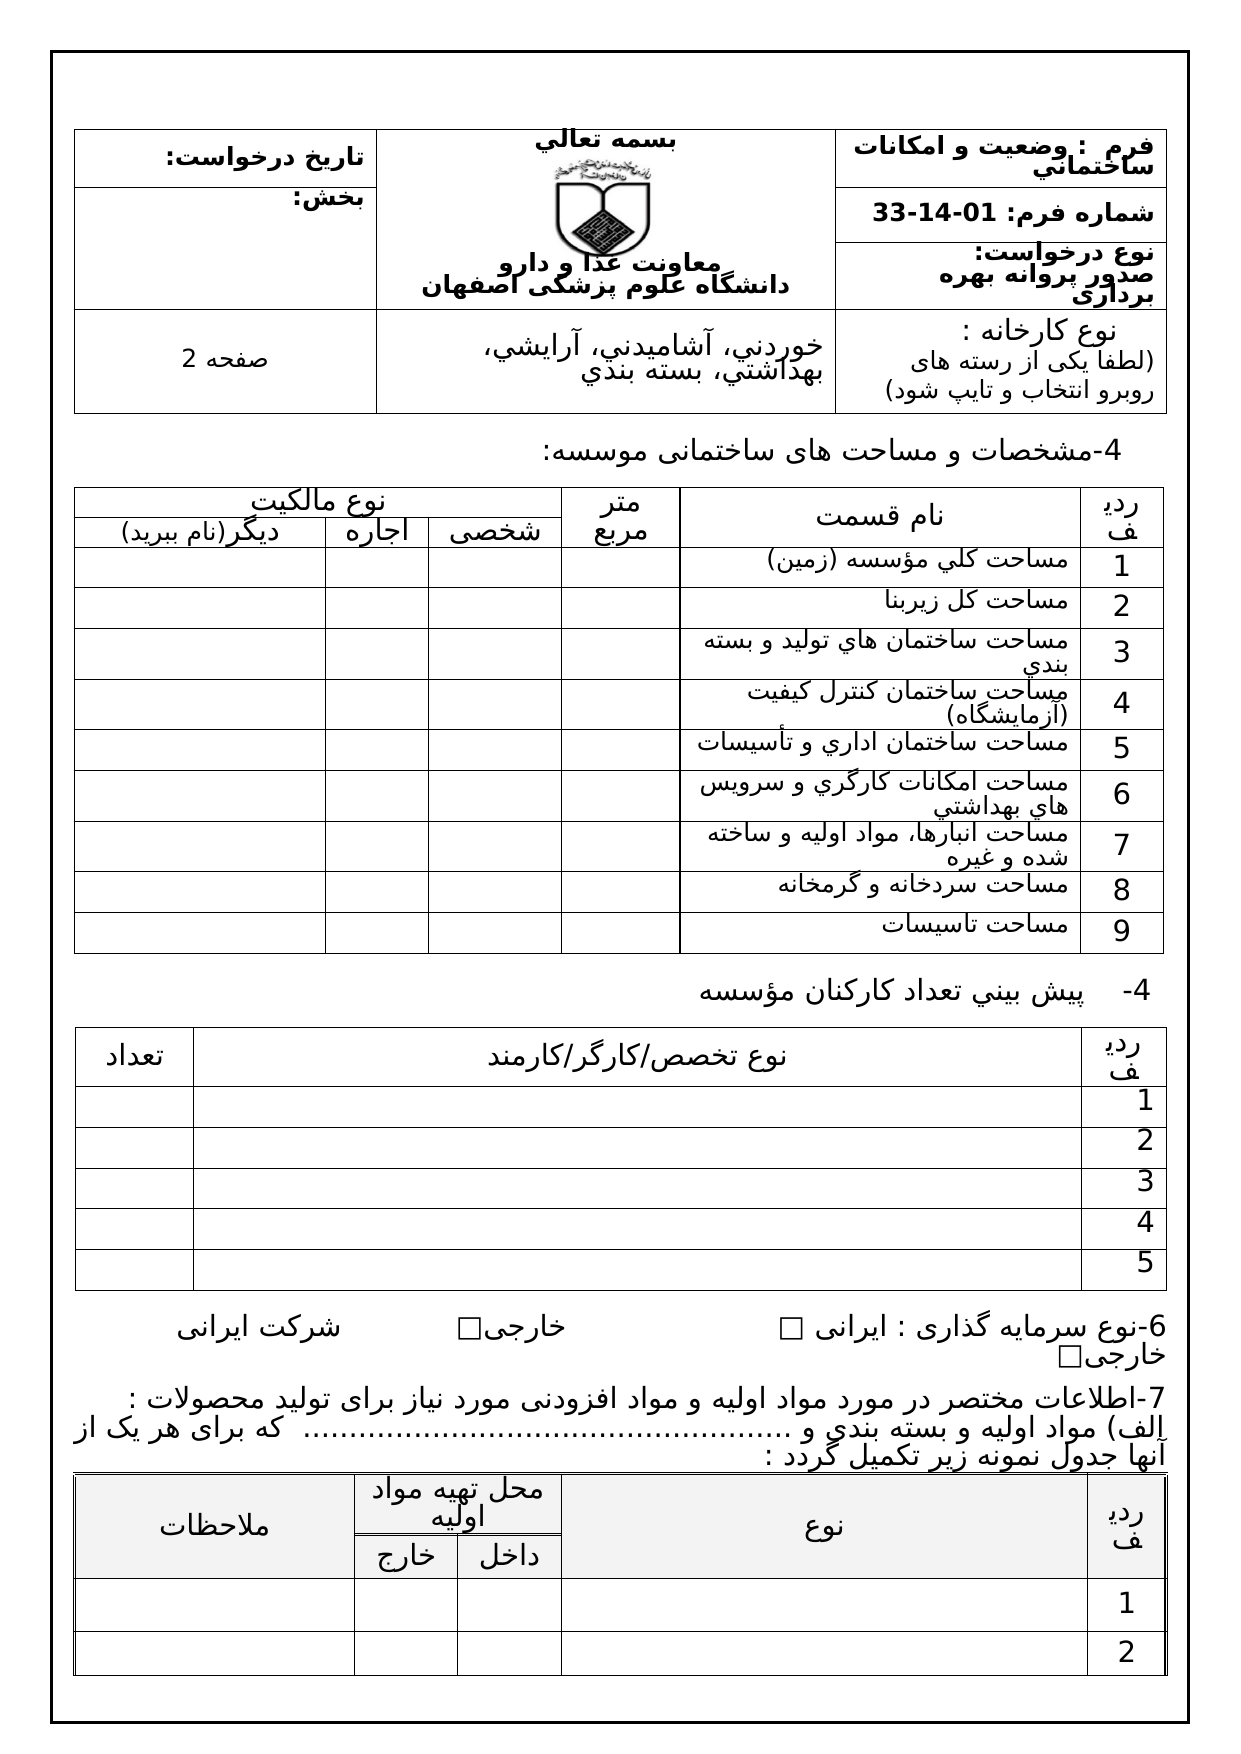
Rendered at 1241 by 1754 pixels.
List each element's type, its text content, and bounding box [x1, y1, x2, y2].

table_cell 2 [1081, 588, 1163, 628]
table_cell 4 [1081, 680, 1163, 729]
table_cell 8 [1081, 872, 1163, 912]
table_cell 5 [1082, 1250, 1166, 1289]
table_cell 9 [1081, 913, 1163, 953]
table_cell [194, 1250, 1081, 1289]
table_cell [355, 1579, 457, 1631]
table_cell صفحه 2 [75, 310, 376, 412]
table_cell [562, 629, 679, 679]
table_cell دیگر(نام ببرید) [230, 518, 325, 547]
table_cell خارج [355, 1536, 457, 1578]
table_cell نوع درخواست: صدور پروانه بهره برداری [836, 243, 1166, 309]
table_cell 2 [1088, 1632, 1164, 1675]
table_cell [75, 680, 325, 729]
table_cell 6 [1081, 771, 1163, 821]
table_cell مساحت ساختمان كنترل كيفيت (آزمايشگاه) [681, 680, 1080, 729]
text 7-اطلاعات مختصر در مورد مواد اولیه و مواد افزودنی مورد نیاز برای تولید محصولات : [74, 1385, 1167, 1414]
table_cell [562, 822, 679, 871]
table_header تاريخ درخواست: [75, 130, 376, 187]
table_cell بخش: [75, 188, 376, 309]
table_cell مساحت ساختمان هاي توليد و بسته بندي [681, 629, 1080, 679]
table_cell [75, 548, 325, 587]
table_cell 1 [1082, 1087, 1166, 1127]
table_cell [326, 629, 428, 679]
table_header بسمه تعالي معاونت غذا و دارو دانشگاه علوم پزشکی اصفهان [377, 130, 835, 309]
table_cell شخصی [429, 518, 561, 547]
table_cell [326, 913, 428, 953]
table_cell 2 [1082, 1128, 1166, 1167]
table_cell 4 [1082, 1209, 1166, 1249]
table_header تعداد [76, 1028, 193, 1086]
table_header نوع تخصص/کارگر/کارمند [194, 1028, 1081, 1086]
table_cell [326, 588, 428, 628]
table_cell [429, 771, 561, 821]
table_cell اجاره [326, 518, 428, 547]
table_cell مساحت سردخانه و گرمخانه [681, 872, 1080, 912]
text الف) مواد اولیه و بسته بندی و ..................................................... که برای هر یک از آنها جدول نمونه زیر تکمیل گردد : [74, 1414, 1167, 1472]
table_cell 7 [1081, 822, 1163, 871]
table_cell [562, 730, 679, 770]
table_header ملاحظات [75, 1475, 354, 1578]
table_cell [194, 1209, 1081, 1249]
table_cell [76, 1087, 193, 1127]
table_header محل تهیه مواد اولیه [355, 1475, 561, 1533]
list پيش بيني تعداد كاركنان مؤسسه [74, 977, 1122, 1006]
table_cell مساحت تاسیسات [681, 913, 1080, 953]
table_header متر مربع [562, 488, 679, 547]
table_cell مساحت كل زيربنا [681, 588, 1080, 628]
table_cell [75, 872, 325, 912]
table_cell [562, 913, 679, 953]
table_cell [429, 730, 561, 770]
table_cell 5 [1081, 730, 1163, 770]
table_header ردیف [1082, 1028, 1166, 1086]
table_cell [76, 1579, 354, 1631]
table_cell مساحت امكانات كارگري و سرويس هاي بهداشتي [681, 771, 1080, 821]
table_cell مساحت كلي مؤسسه (زمين) [681, 548, 1080, 587]
table_cell داخل [458, 1536, 561, 1578]
table_cell شماره فرم: 01-14-33 [836, 188, 1166, 242]
table_cell [326, 548, 428, 587]
table_cell 3 [1082, 1169, 1166, 1208]
table_header نوع مالكيت [75, 488, 561, 517]
table_header نوع [562, 1475, 1087, 1578]
table_cell [75, 730, 325, 770]
table_cell [326, 872, 428, 912]
table_header ردیف [1088, 1475, 1166, 1578]
table_cell [75, 771, 325, 821]
table_header ردیف [1081, 488, 1163, 547]
table_cell [562, 1579, 1087, 1631]
table_cell 1 [1081, 548, 1163, 587]
text 6-نوع سرمایه گذاری : ایرانی □ خارجی□ شرکت ایرانی خارجی□ [74, 1313, 1167, 1371]
table_cell مساحت ساختمان اداري و تأسيسات [681, 730, 1080, 770]
table_cell [75, 913, 325, 953]
table_cell [429, 680, 561, 729]
table_cell [326, 822, 428, 871]
table_cell [76, 1632, 354, 1675]
table_cell [562, 548, 679, 587]
table_cell [429, 629, 561, 679]
text 4-مشخصات و مساحت های ساختمانی موسسه: [74, 437, 1122, 466]
table_cell [76, 1209, 193, 1249]
table_cell [326, 771, 428, 821]
table_cell [562, 680, 679, 729]
table_cell [76, 1169, 193, 1208]
table_cell [194, 1169, 1081, 1208]
table_cell [458, 1632, 561, 1675]
table_cell [429, 872, 561, 912]
table_cell [429, 588, 561, 628]
table_header نام قسمت [681, 488, 1080, 547]
table_cell [194, 1128, 1081, 1167]
table_cell [75, 629, 325, 679]
table_cell [76, 1128, 193, 1167]
table_cell 1 [1088, 1579, 1164, 1631]
table_cell مساحت انبارها، مواد اوليه و ساخته شده و غيره [681, 822, 1080, 871]
table_cell دیگر(نام ببرید) [75, 518, 254, 547]
table_header فرم : وضعيت و امكانات ساختماني [836, 130, 1166, 187]
table_cell [326, 680, 428, 729]
table_cell [562, 872, 679, 912]
table_cell [326, 730, 428, 770]
table_cell [429, 822, 561, 871]
table_cell [194, 1087, 1081, 1127]
table_cell [429, 913, 561, 953]
table_cell [562, 588, 679, 628]
table_cell [562, 771, 679, 821]
table_cell خوردني، آشاميدني، آرايشي، بهداشتي، بسته بندي [377, 310, 835, 412]
table_cell [429, 548, 561, 587]
table_cell [562, 1632, 1087, 1675]
table_cell [458, 1579, 561, 1631]
table_cell [355, 1632, 457, 1675]
table_cell [76, 1250, 193, 1289]
table_cell [75, 822, 325, 871]
table_cell نوع كارخانه : (لطفا یکی از رسته های روبرو انتخاب و تایپ شود) [836, 310, 1166, 412]
table_cell [75, 588, 325, 628]
table_cell 3 [1081, 629, 1163, 679]
